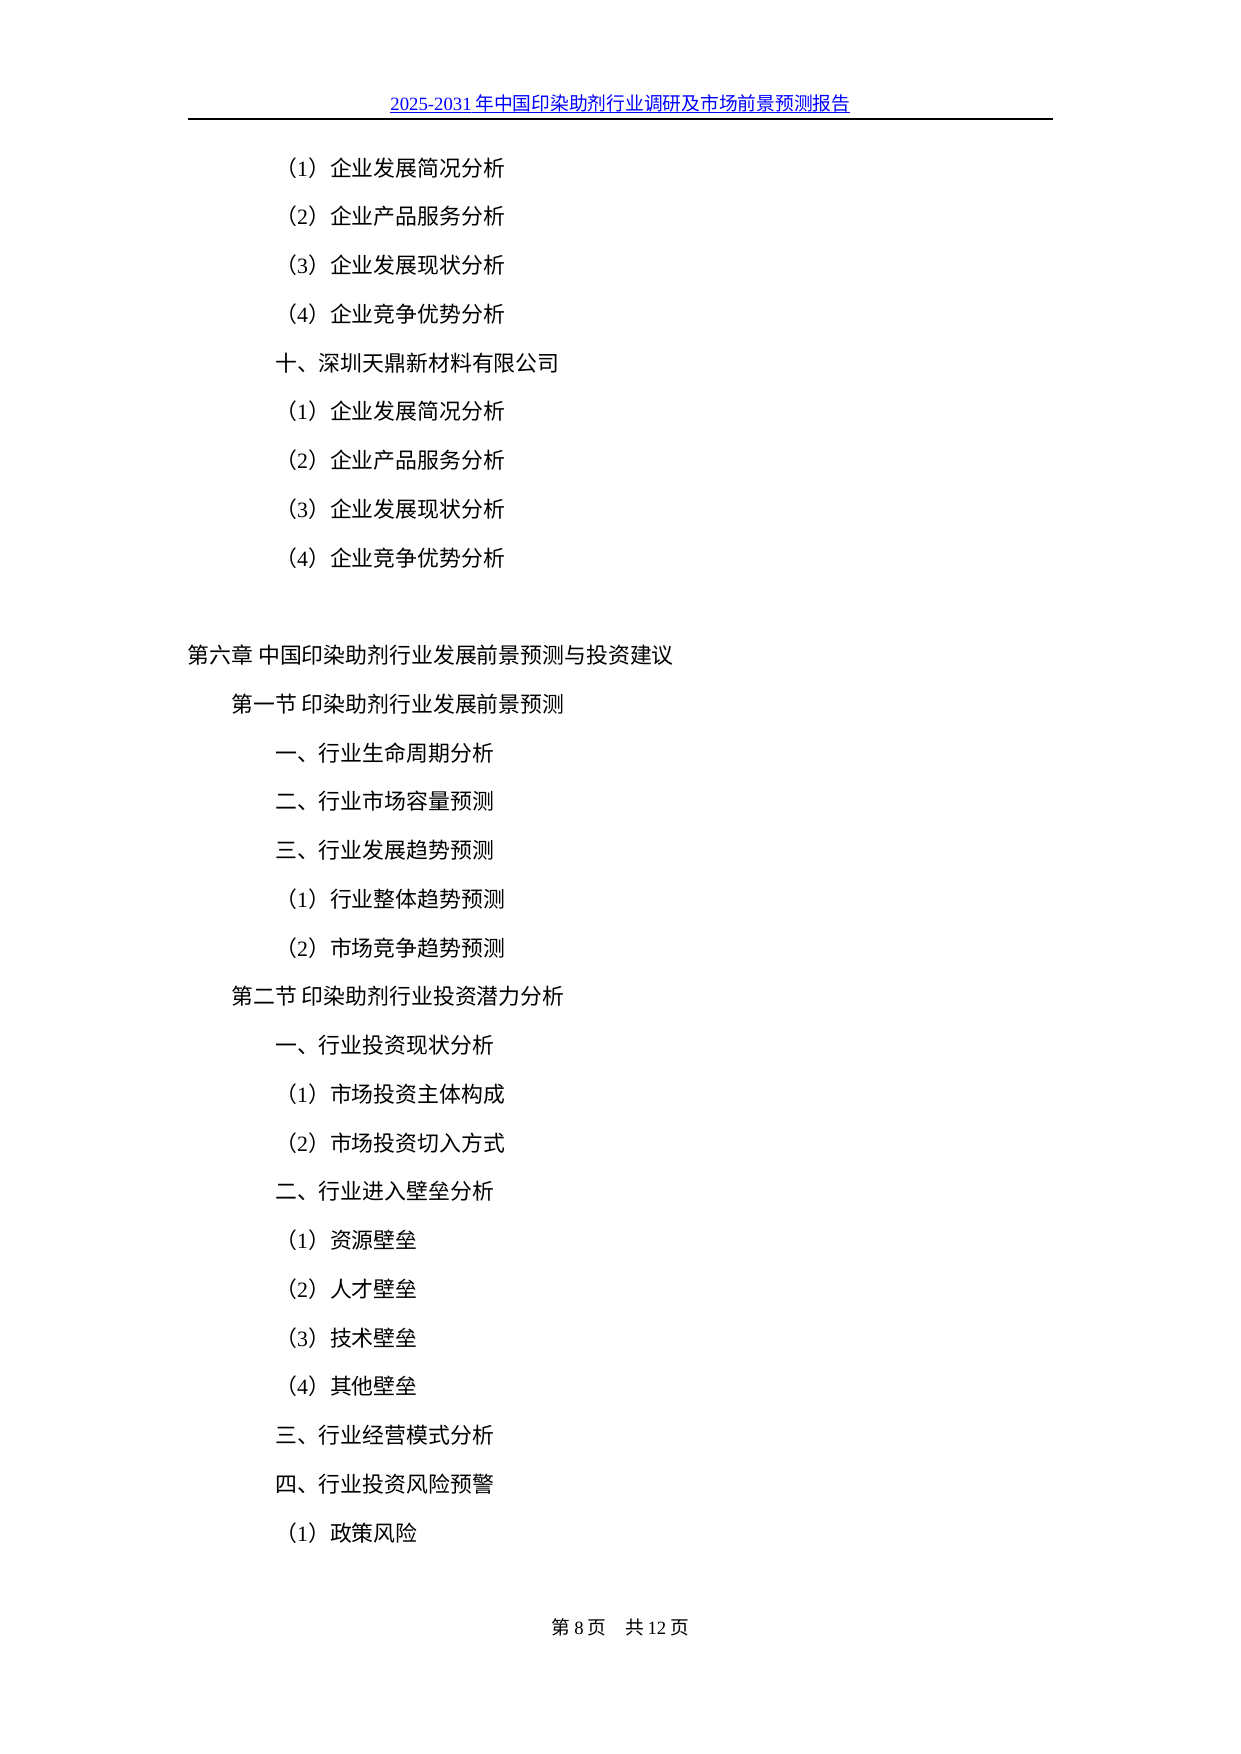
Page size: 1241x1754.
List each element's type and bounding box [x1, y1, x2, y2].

text [187, 150, 1053, 1548]
